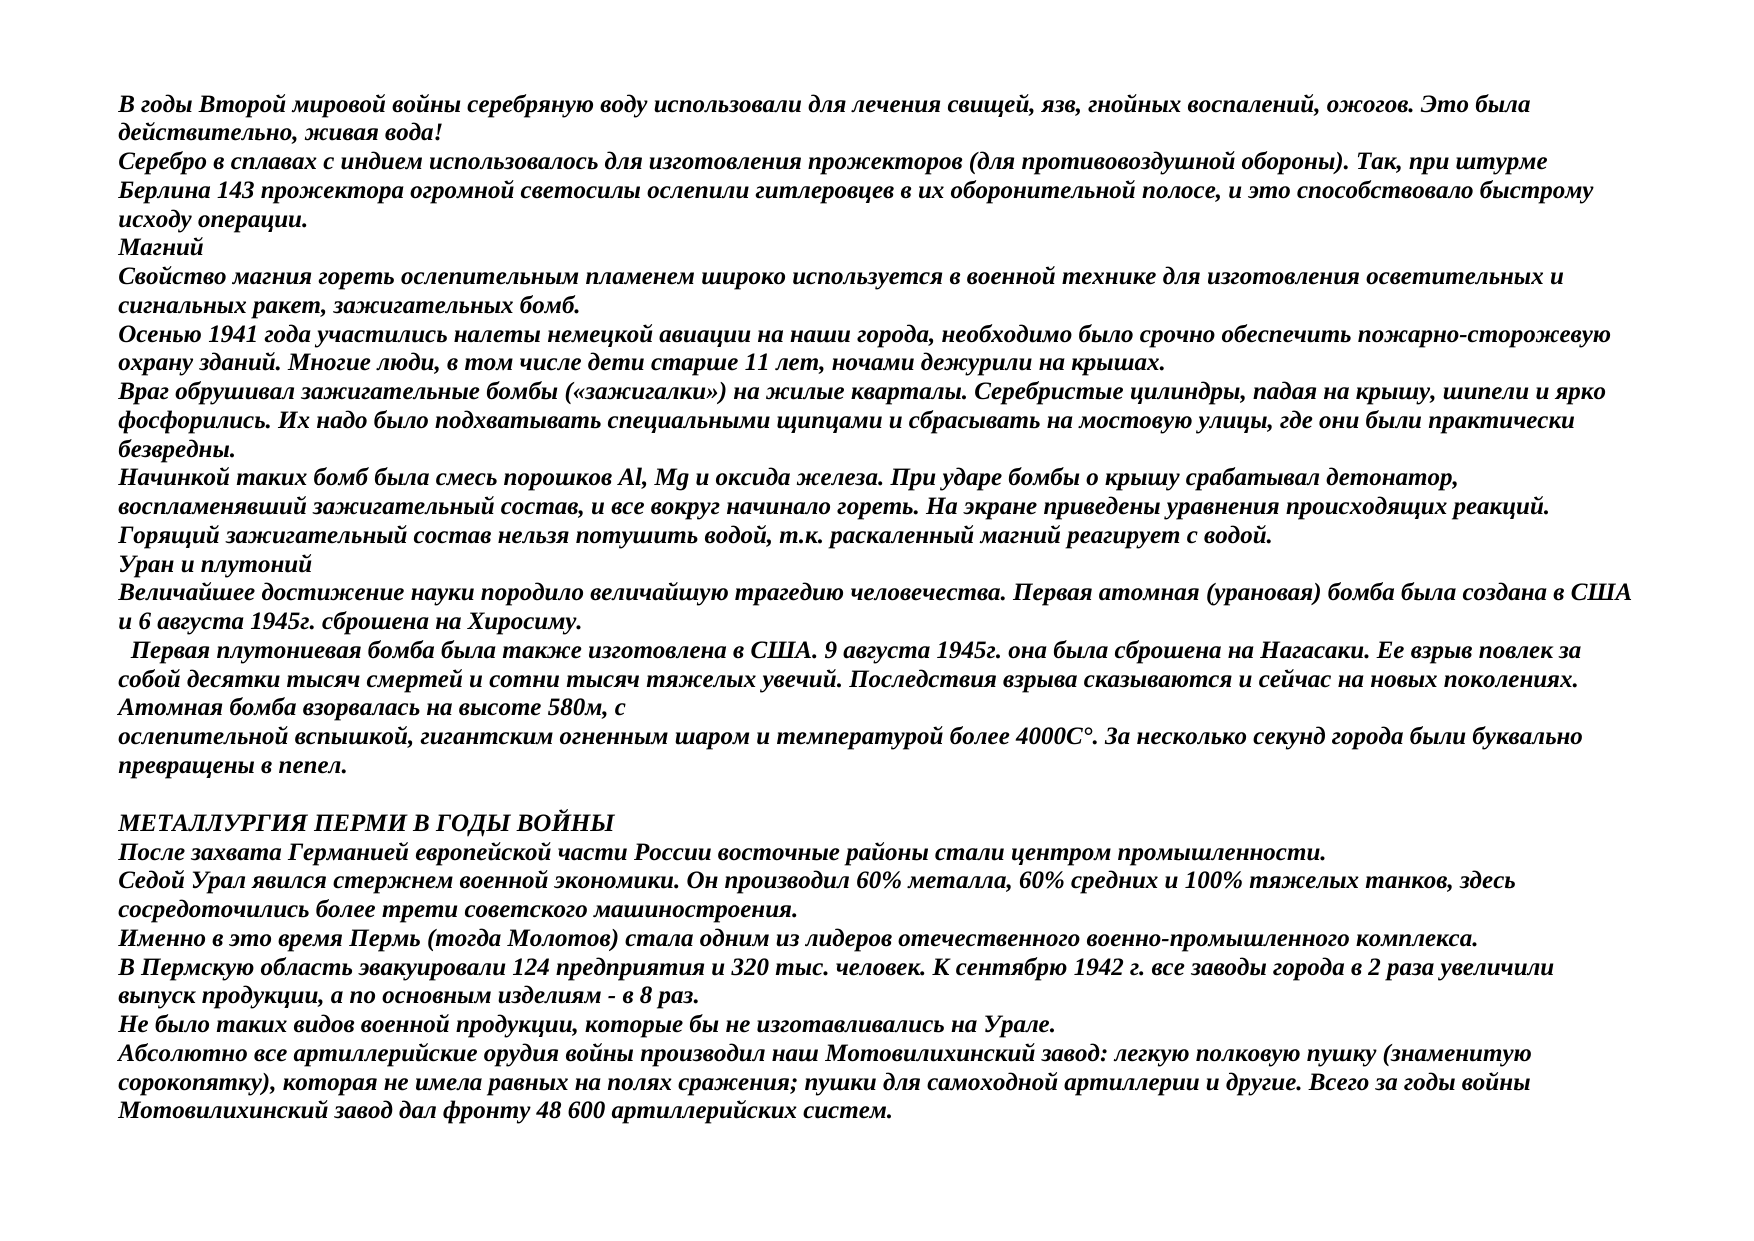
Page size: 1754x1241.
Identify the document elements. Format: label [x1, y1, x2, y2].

text [118, 808, 1636, 1124]
text [118, 89, 1636, 779]
